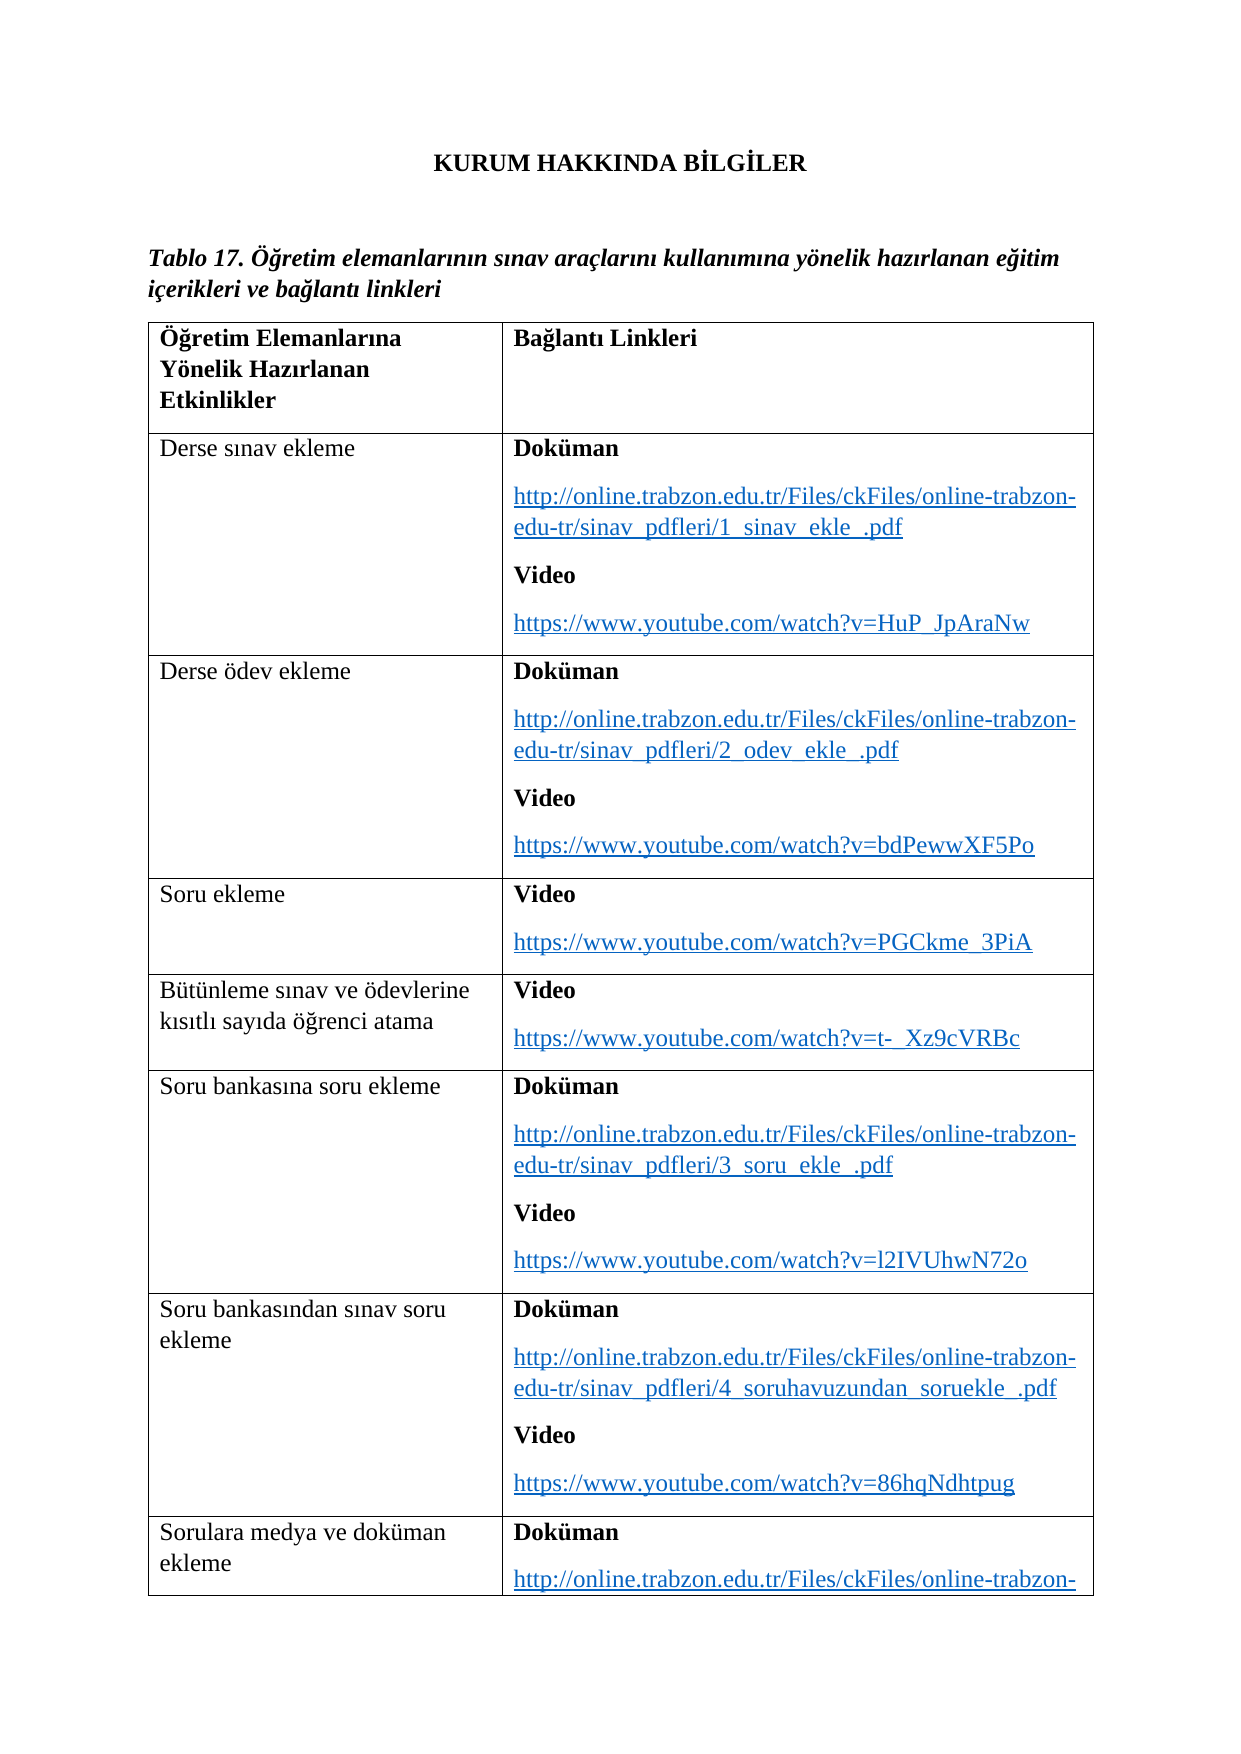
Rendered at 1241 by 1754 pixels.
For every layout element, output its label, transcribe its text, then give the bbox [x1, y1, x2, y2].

table_cell Doküman http://online.trabzon.edu.tr/Files/ckFiles/online-trabzon-edu-tr/sinav_pdfleri/1_sinav_ekle_.pdf Video https://www.youtube.com/watch?v=HuP_JpAraNw [503, 434, 1093, 655]
text KURUM HAKKINDA BİLGİLER [148, 148, 1093, 176]
table_cell Doküman http://online.trabzon.edu.tr/Files/ckFiles/online-trabzon-edu-tr/sinav_pdfleri/3_soru_ekle_.pdf Video https://www.youtube.com/watch?v=l2IVUhwN72o [503, 1071, 1093, 1293]
table_cell Video https://www.youtube.com/watch?v=t-_Xz9cVRBc [503, 975, 1093, 1070]
table_cell Doküman http://online.trabzon.edu.tr/Files/ckFiles/online-trabzon-edu-tr/sinav_pdfleri/2_odev_ekle_.pdf Video https://www.youtube.com/watch?v=bdPewwXF5Po [503, 656, 1093, 878]
table_cell Soru bankasından sınav soru ekleme [149, 1294, 502, 1516]
table_header Öğretim Elemanlarına Yönelik Hazırlanan Etkinlikler [149, 323, 502, 432]
table_cell Soru bankasına soru ekleme [149, 1071, 502, 1293]
table_cell Derse ödev ekleme [149, 656, 502, 878]
table_cell Bütünleme sınav ve ödevlerine kısıtlı sayıda öğrenci atama [149, 975, 502, 1070]
table_cell Video https://www.youtube.com/watch?v=PGCkme_3PiA [503, 879, 1093, 974]
table_cell Doküman http://online.trabzon.edu.tr/Files/ckFiles/online-trabzon-edu-tr/sinav_pdfleri/4_soruhavuzundan_soruekle_.pdf Video https://www.youtube.com/watch?v=86hqNdhtpug [503, 1294, 1093, 1516]
table_cell Soru ekleme [149, 879, 502, 974]
text Tablo 17. Öğretim elemanlarının sınav araçlarını kullanımına yönelik hazırlanan eğitim içerikleri ve bağlantı linkleri [148, 243, 1093, 303]
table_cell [149, 1517, 502, 1595]
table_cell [503, 1517, 1093, 1595]
table_header Bağlantı Linkleri [503, 323, 1093, 432]
table_cell Derse sınav ekleme [149, 434, 502, 655]
